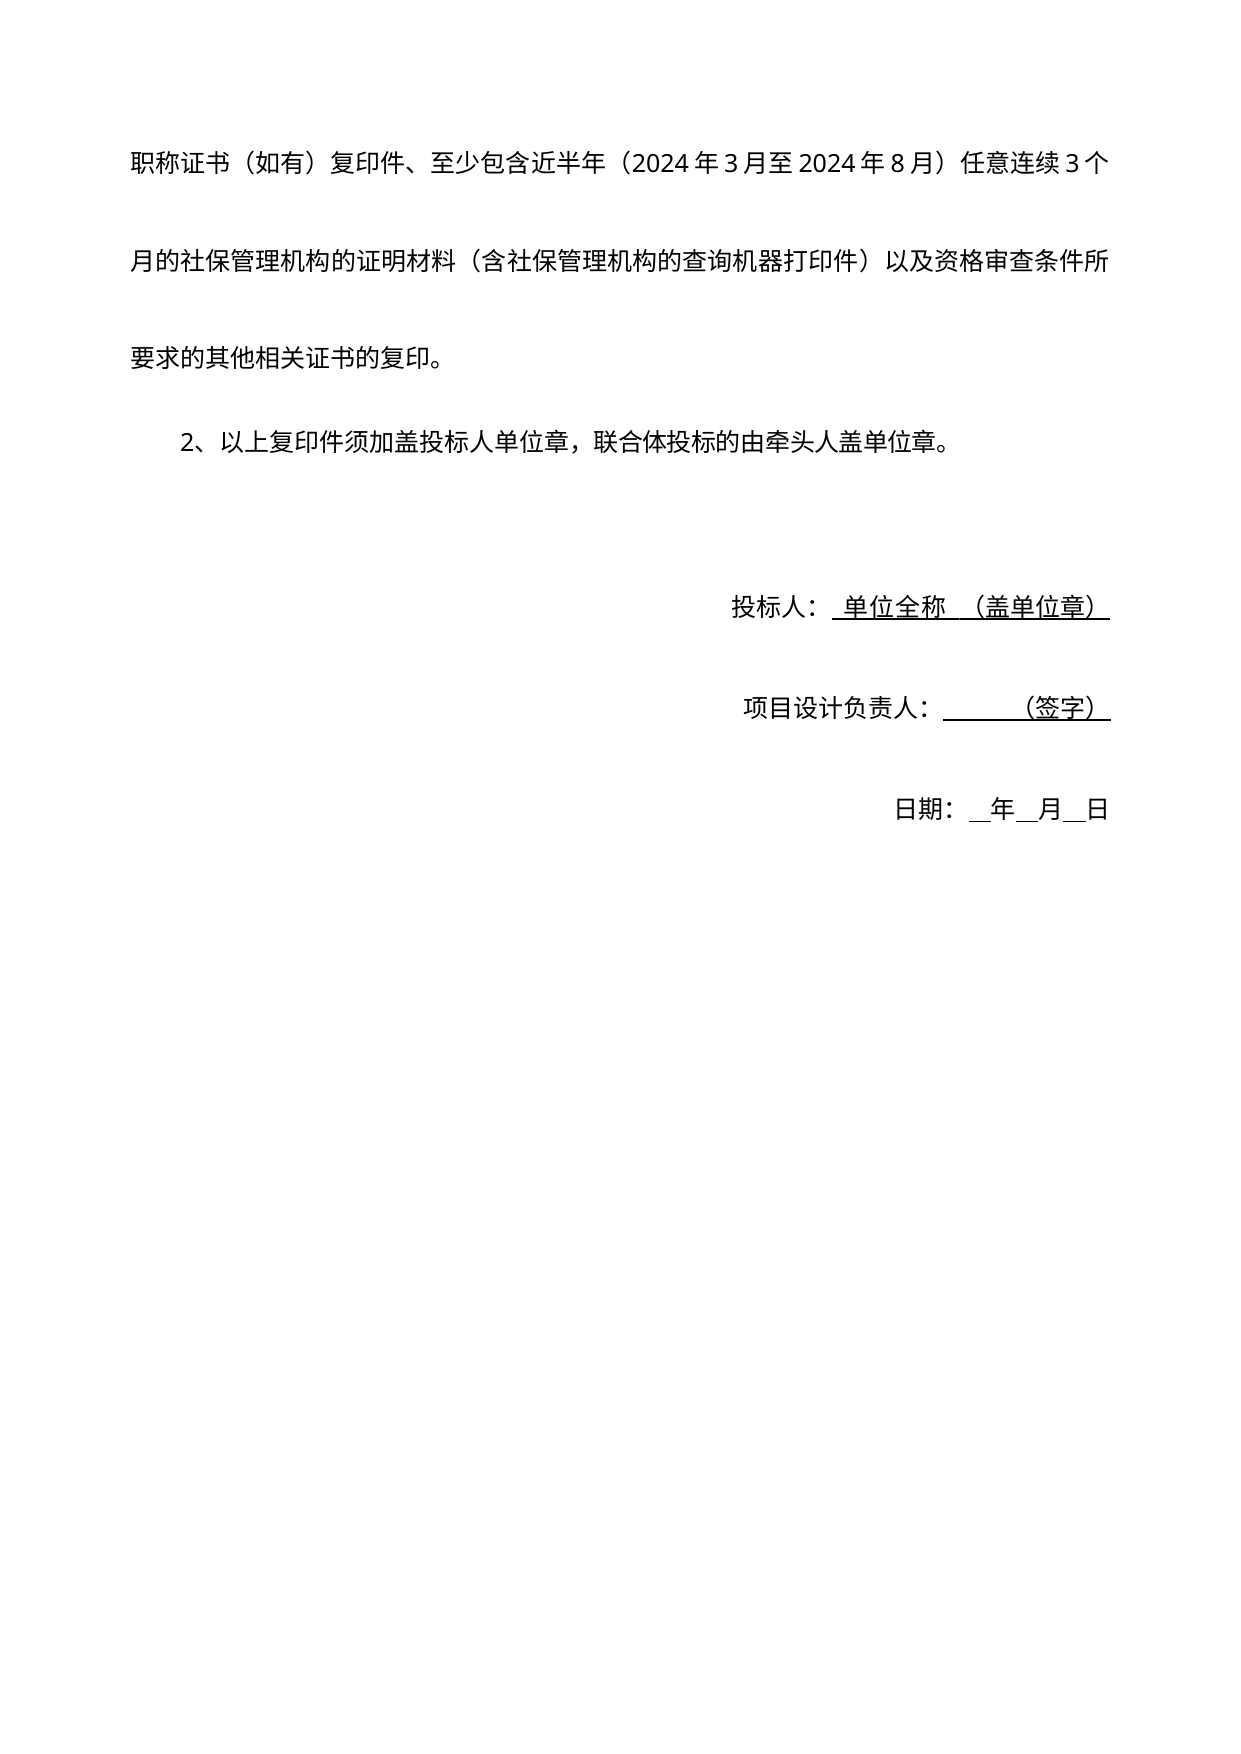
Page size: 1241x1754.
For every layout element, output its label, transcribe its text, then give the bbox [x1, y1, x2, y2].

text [130, 129, 1110, 389]
text 日期： 年 月 日 [130, 775, 1110, 840]
text 投标人： 单位全称 （盖单位章） [130, 573, 1110, 638]
text 2、以上复印件须加盖投标人单位章，联合体投标的由牵头人盖单位章。 [130, 408, 1110, 473]
text 项目设计负责人： （签字） [130, 674, 1110, 739]
